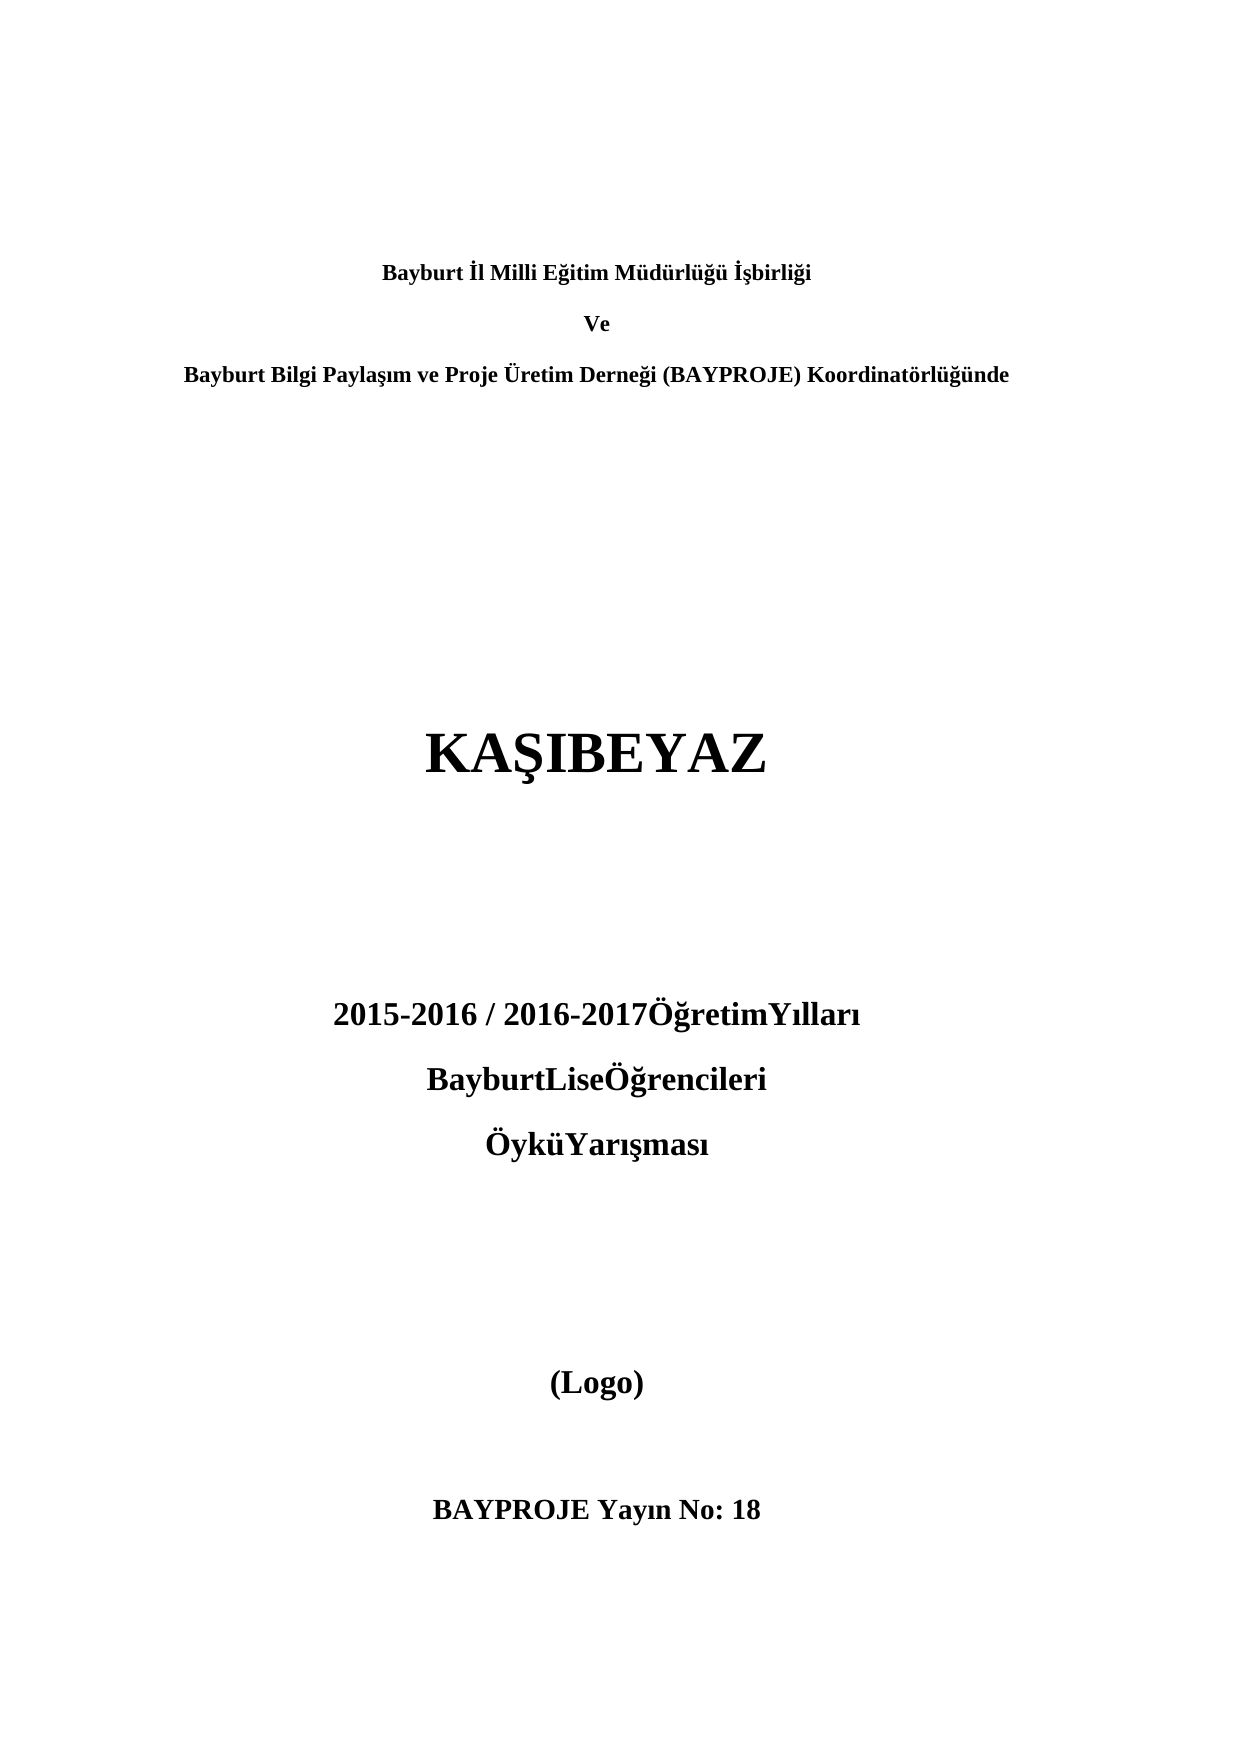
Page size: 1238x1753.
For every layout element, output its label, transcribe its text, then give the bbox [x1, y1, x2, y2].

text Ve [103, 310, 1090, 336]
text 2015-2016 / 2016-2017ÖğretimYılları [103, 994, 1090, 1032]
text Bayburt Bilgi Paylaşım ve Proje Üretim Derneği (BAYPROJE) Koordinatörlüğünde [103, 361, 1090, 387]
text ÖyküYarışması [103, 1124, 1090, 1162]
text Bayburt İl Milli Eğitim Müdürlüğü İşbirliği [103, 259, 1090, 285]
text KAŞIBEYAZ [103, 718, 1090, 785]
text BAYPROJE Yayın No: 18 [103, 1492, 1090, 1526]
text BayburtLiseÖğrencileri [103, 1059, 1090, 1097]
text (Logo) [103, 1362, 1090, 1401]
